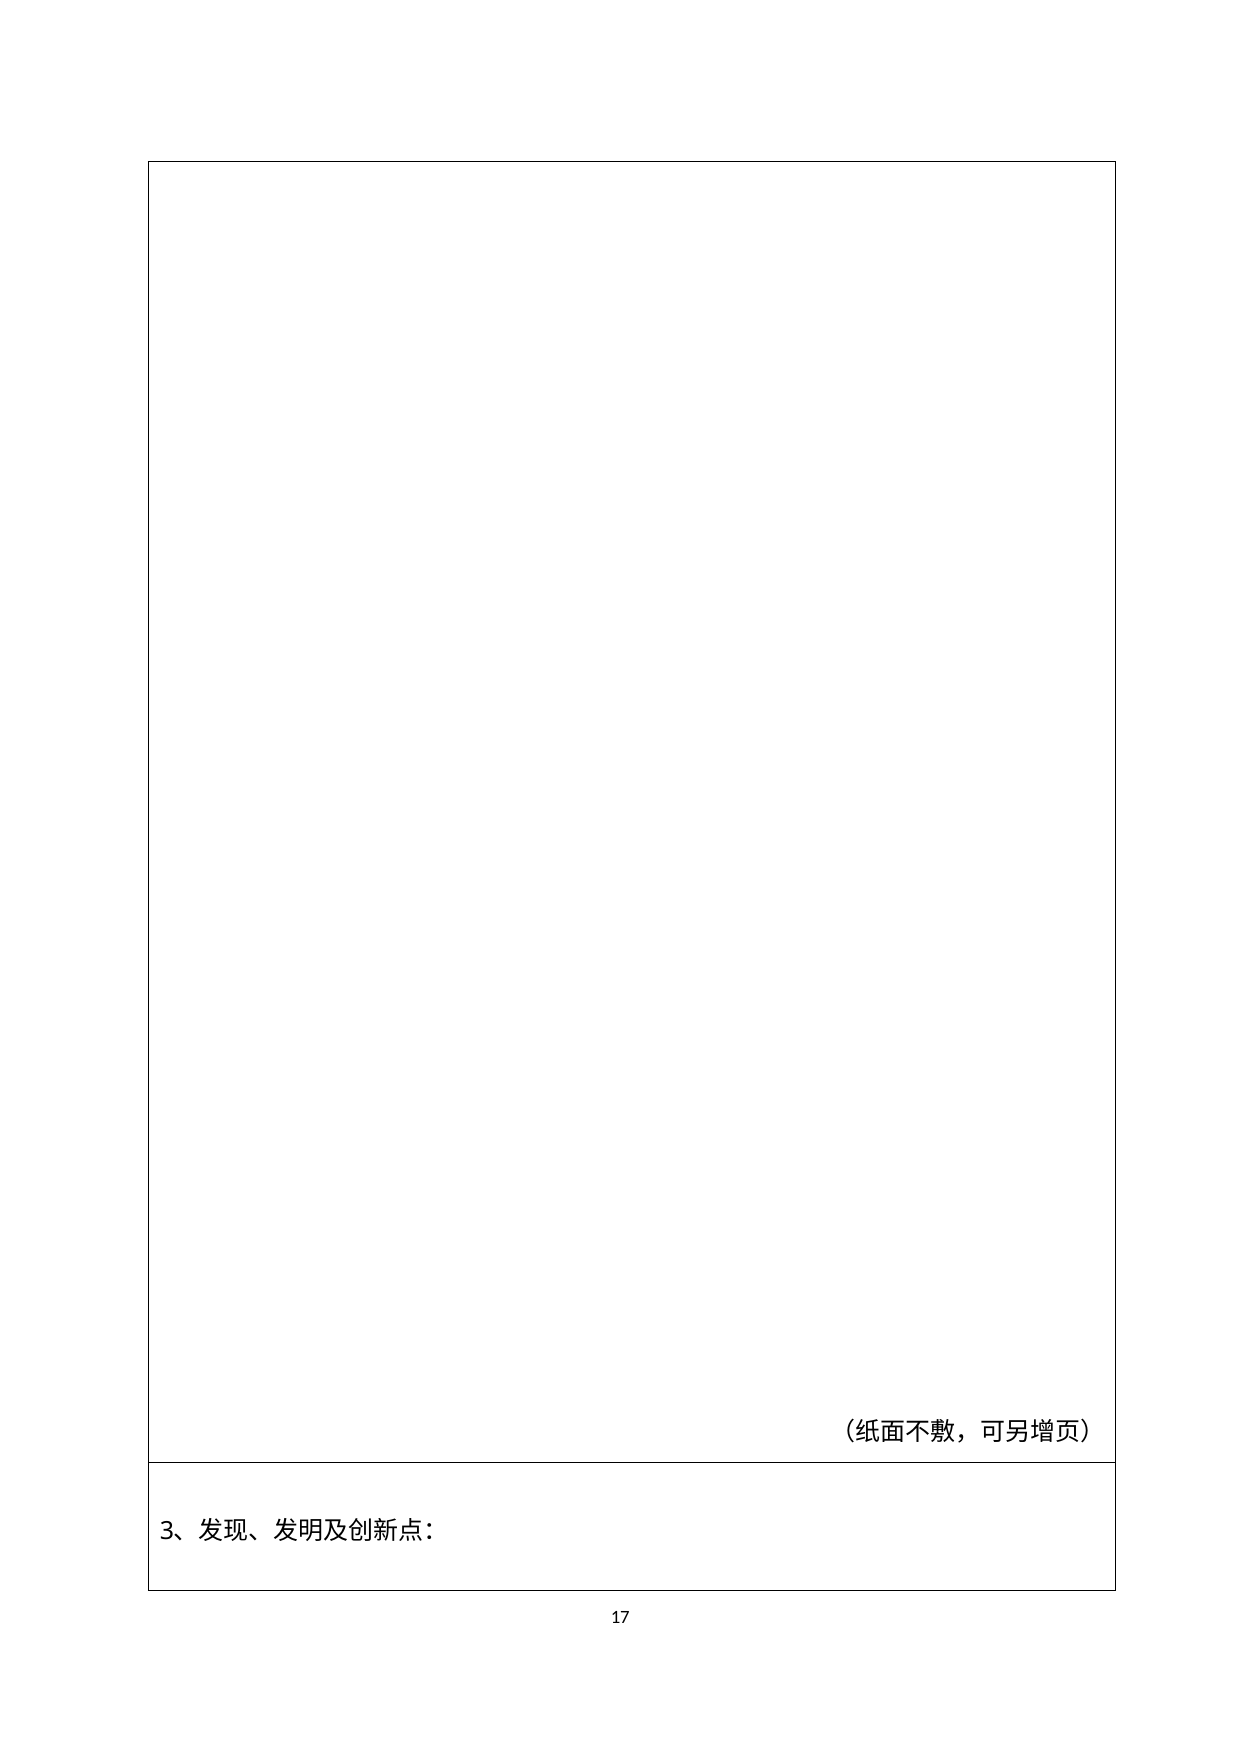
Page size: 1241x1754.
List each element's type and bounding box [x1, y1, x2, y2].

table_header [149, 162, 1115, 1462]
table_cell [149, 1463, 1115, 1590]
